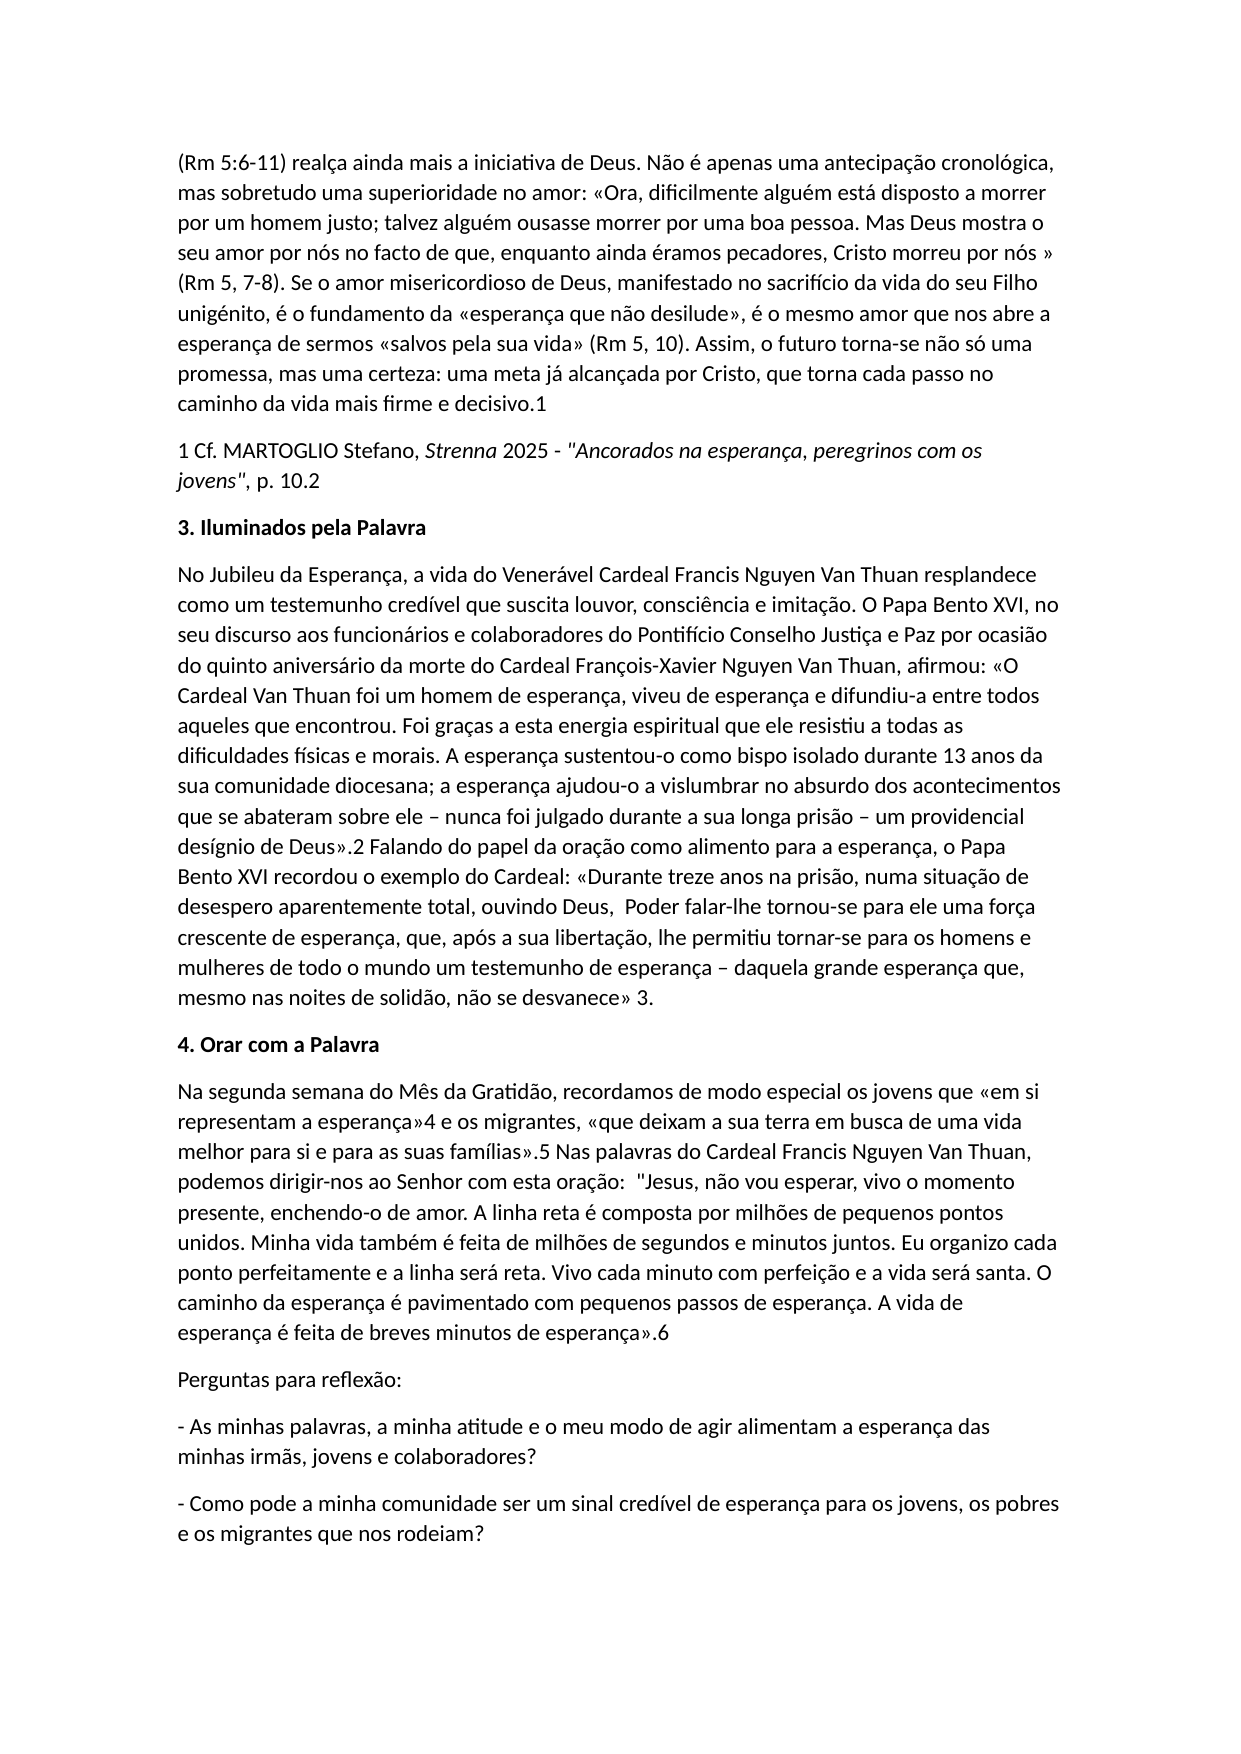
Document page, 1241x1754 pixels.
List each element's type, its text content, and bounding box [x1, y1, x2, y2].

text No Jubileu da Esperança, a vida do Venerável Cardeal Francis Nguyen Van Thuan resplandece como um testemunho credível que suscita louvor, consciência e imitação. O Papa Bento XVI, no seu discurso aos funcionários e colaboradores do Pontifício Conselho Justiça e Paz por ocasião do quinto aniversário da morte do Cardeal François-Xavier Nguyen Van Thuan, afirmou: «O Cardeal Van Thuan foi um homem de esperança, viveu de esperança e difundiu-a entre todos aqueles que encontrou. Foi graças a esta energia espiritual que ele resistiu a todas as dificuldades físicas e morais. A esperança sustentou-o como bispo isolado durante 13 anos da sua comunidade diocesana; a esperança ajudou-o a vislumbrar no absurdo dos acontecimentos que se abateram sobre ele – nunca foi julgado durante a sua longa prisão – um providencial desígnio de Deus».2 Falando do papel da oração como alimento para a esperança, o Papa Bento XVI recordou o exemplo do Cardeal: «Durante treze anos na prisão, numa situação de desespero aparentemente total, ouvindo Deus, Poder falar-lhe tornou-se para ele uma força crescente de esperança, que, após a sua libertação, lhe permitiu tornar-se para os homens e mulheres de todo o mundo um testemunho de esperança – daquela grande esperança que, mesmo nas noites de solidão, não se desvanece» 3. [177, 560, 1063, 1011]
text - Como pode a minha comunidade ser um sinal credível de esperança para os jovens, os pobres e os migrantes que nos rodeiam? [177, 1489, 1063, 1547]
text Perguntas para reflexão: [177, 1365, 1063, 1393]
text 4. Orar com a Palavra [177, 1030, 1063, 1058]
text Na segunda semana do Mês da Gratidão, recordamos de modo especial os jovens que «em si representam a esperança»4 e os migrantes, «que deixam a sua terra em busca de uma vida melhor para si e para as suas famílias».5 Nas palavras do Cardeal Francis Nguyen Van Thuan, podemos dirigir-nos ao Senhor com esta oração: "Jesus, não vou esperar, vivo o momento presente, enchendo-o de amor. A linha reta é composta por milhões de pequenos pontos unidos. Minha vida também é feita de milhões de segundos e minutos juntos. Eu organizo cada ponto perfeitamente e a linha será reta. Vivo cada minuto com perfeição e a vida será santa. O caminho da esperança é pavimentado com pequenos passos de esperança. A vida de esperança é feita de breves minutos de esperança».6 [177, 1077, 1063, 1346]
text - As minhas palavras, a minha atitude e o meu modo de agir alimentam a esperança das minhas irmãs, jovens e colaboradores? [177, 1412, 1063, 1470]
text 3. Iluminados pela Palavra [177, 513, 1063, 541]
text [177, 148, 1063, 417]
text 1 Cf. MARTOGLIO Stefano, Strenna 2025 - "Ancorados na esperança, peregrinos com os jovens", p. 10.2 [177, 436, 1063, 494]
